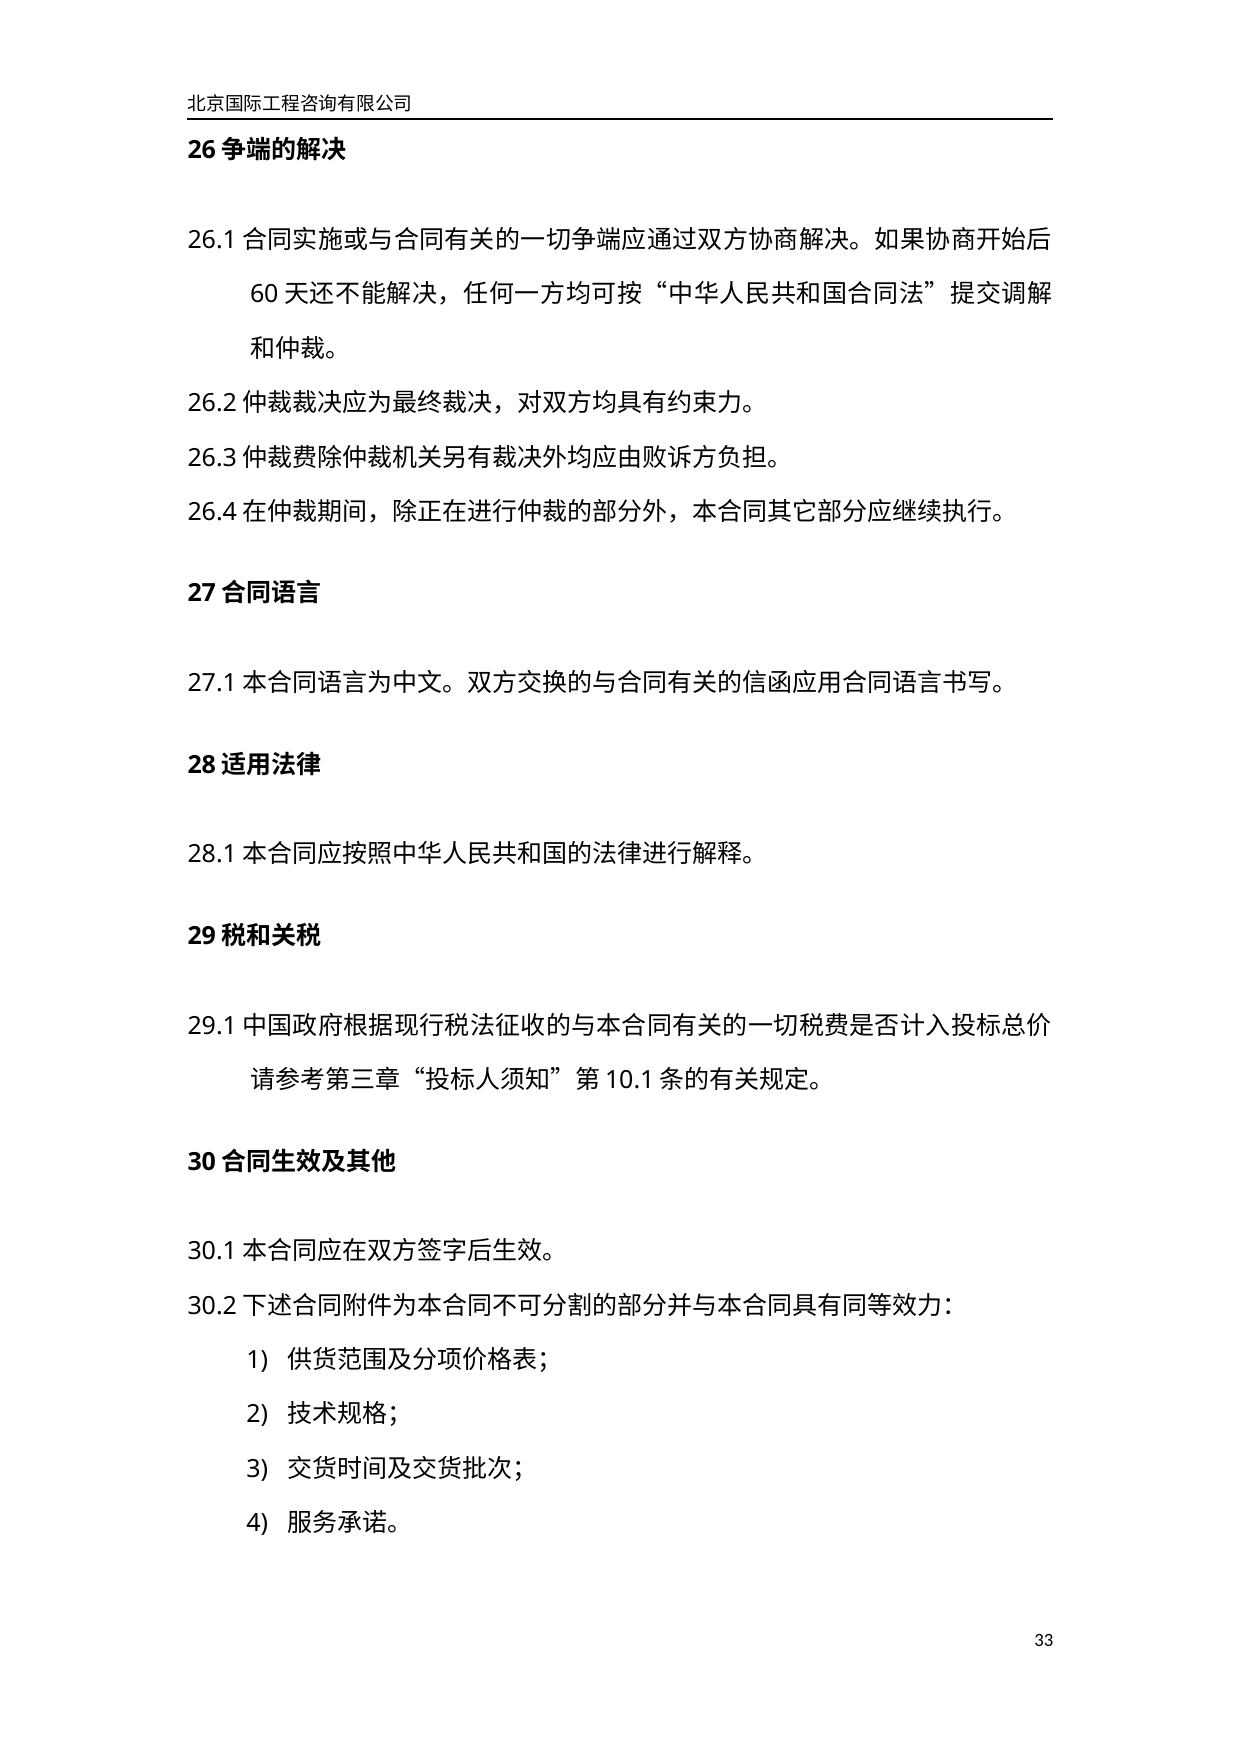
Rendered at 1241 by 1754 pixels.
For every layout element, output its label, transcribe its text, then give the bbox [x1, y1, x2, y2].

subtitle 27合同语言 [187, 573, 1053, 609]
text 26.4在仲裁期间，除正在进行仲裁的部分外，本合同其它部分应继续执行。 [187, 491, 1053, 528]
list 供货范围及分项价格表； [246, 1339, 1053, 1376]
list 技术规格； [246, 1394, 1053, 1430]
text 27.1本合同语言为中文。双方交换的与合同有关的信函应用合同语言书写。 [187, 663, 1053, 699]
subtitle 28适用法律 [187, 744, 1053, 780]
text 30.2下述合同附件为本合同不可分割的部分并与本合同具有同等效力： [187, 1285, 1053, 1321]
subtitle 26争端的解决 [187, 130, 1053, 166]
subtitle 30合同生效及其他 [187, 1141, 1053, 1177]
text 26.3仲裁费除仲裁机关另有裁决外均应由败诉方负担。 [187, 437, 1053, 473]
text 26.1合同实施或与合同有关的一切争端应通过双方协商解决。如果协商开始后60天还不能解决，任何一方均可按“中华人民共和国合同法”提交调解和仲裁。 [187, 219, 1053, 364]
list 交货时间及交货批次； [246, 1448, 1053, 1484]
text 28.1本合同应按照中华人民共和国的法律进行解释。 [187, 834, 1053, 870]
list 服务承诺。 [246, 1503, 1053, 1539]
text 26.2仲裁裁决应为最终裁决，对双方均具有约束力。 [187, 383, 1053, 419]
subtitle 29税和关税 [187, 915, 1053, 952]
text 29.1中国政府根据现行税法征收的与本合同有关的一切税费是否计入投标总价请参考第三章“投标人须知”第10.1条的有关规定。 [187, 1005, 1053, 1096]
text 30.1本合同应在双方签字后生效。 [187, 1231, 1053, 1267]
